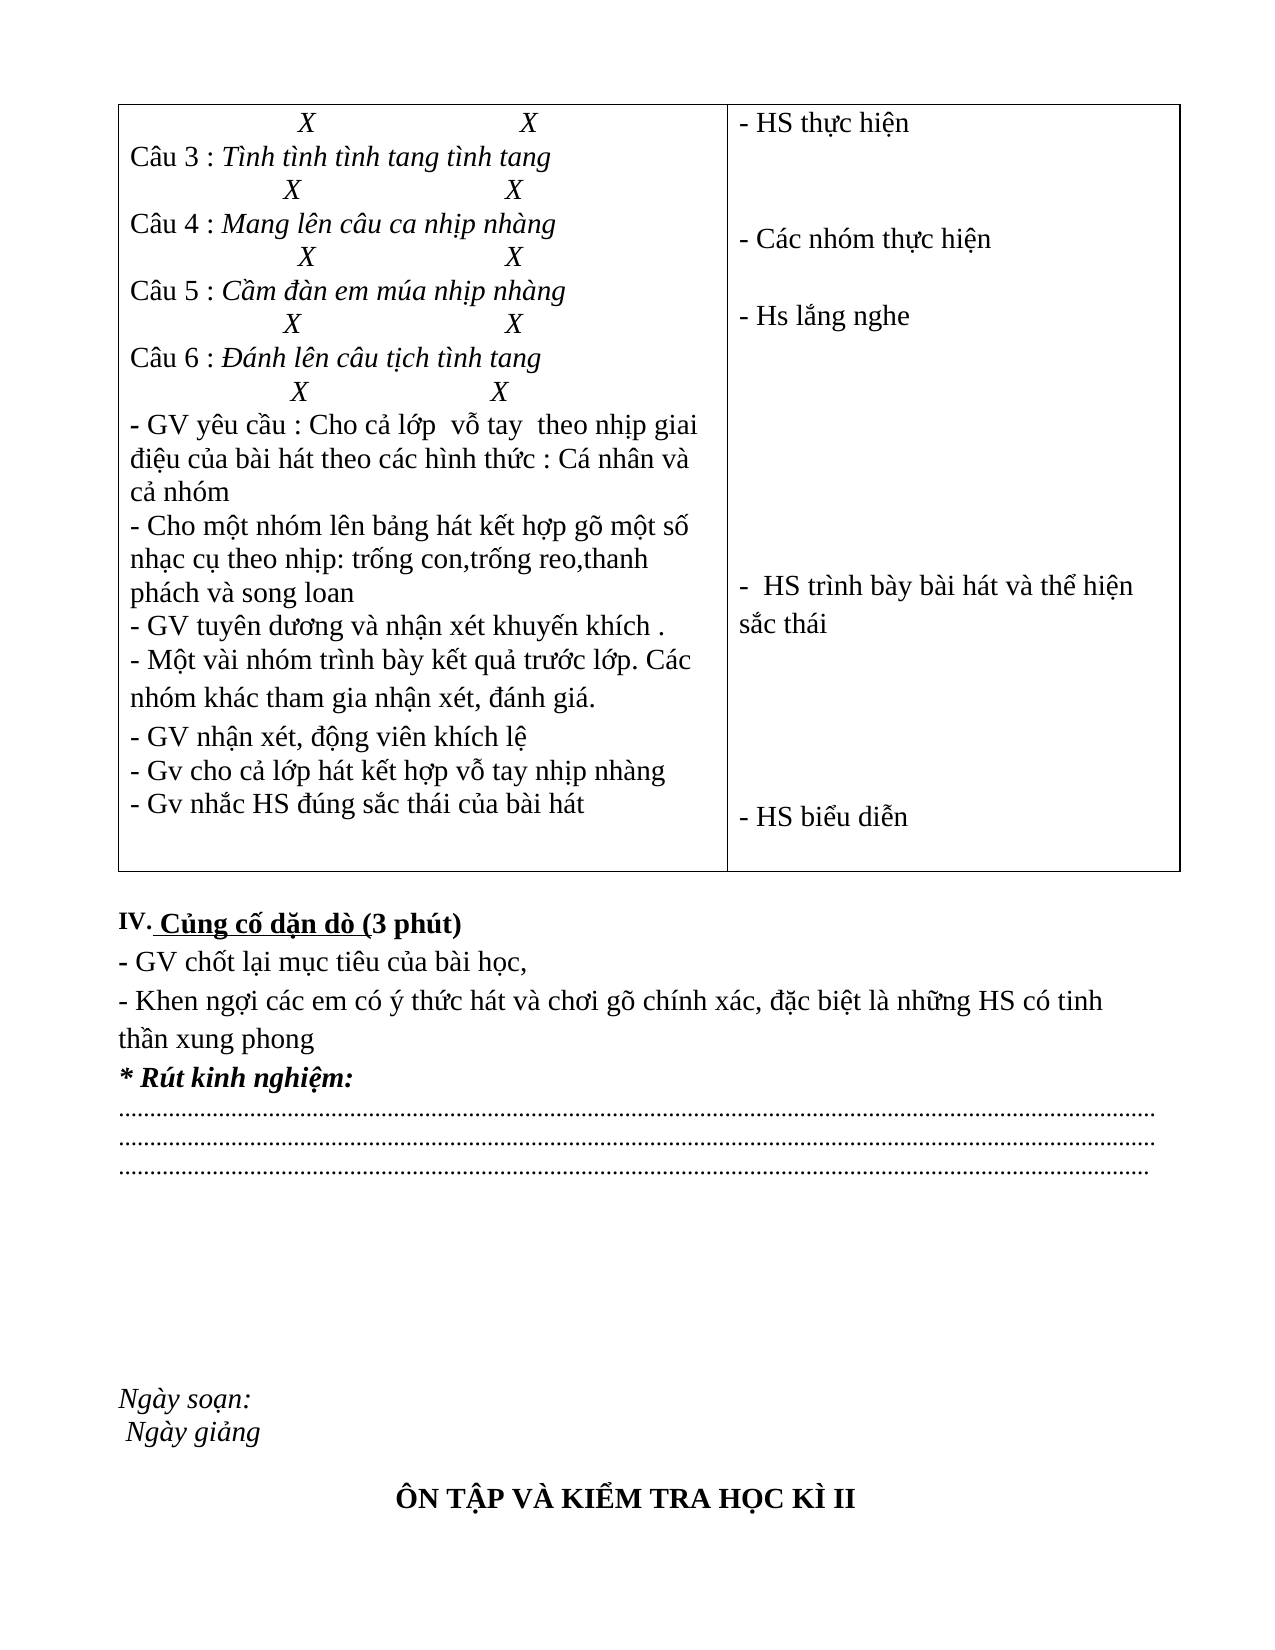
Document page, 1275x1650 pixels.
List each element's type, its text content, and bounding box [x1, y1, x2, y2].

text - Khen ngợi các em có ý thức hát và chơi gõ chính xác, đặc biệt là những HS có tinh thần xung phong [118, 983, 1157, 1055]
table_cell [728, 105, 1179, 871]
text * Rút kinh nghiệm: [118, 1060, 1157, 1093]
text ................................................................................................................................................................................................................................................................................................................................................................................................................................................................................................................. [118, 1093, 1157, 1180]
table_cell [119, 105, 727, 871]
text - GV chốt lại mục tiêu của bài học, [118, 944, 1157, 978]
text ÔN TẬP VÀ KIỂM TRA HỌC KÌ II [118, 1482, 1157, 1515]
text IV. Củng cố dặn dò (3 phút) [118, 906, 1157, 939]
text Ngày giảng [118, 1414, 1157, 1448]
text Ngày soạn: [118, 1381, 1157, 1414]
